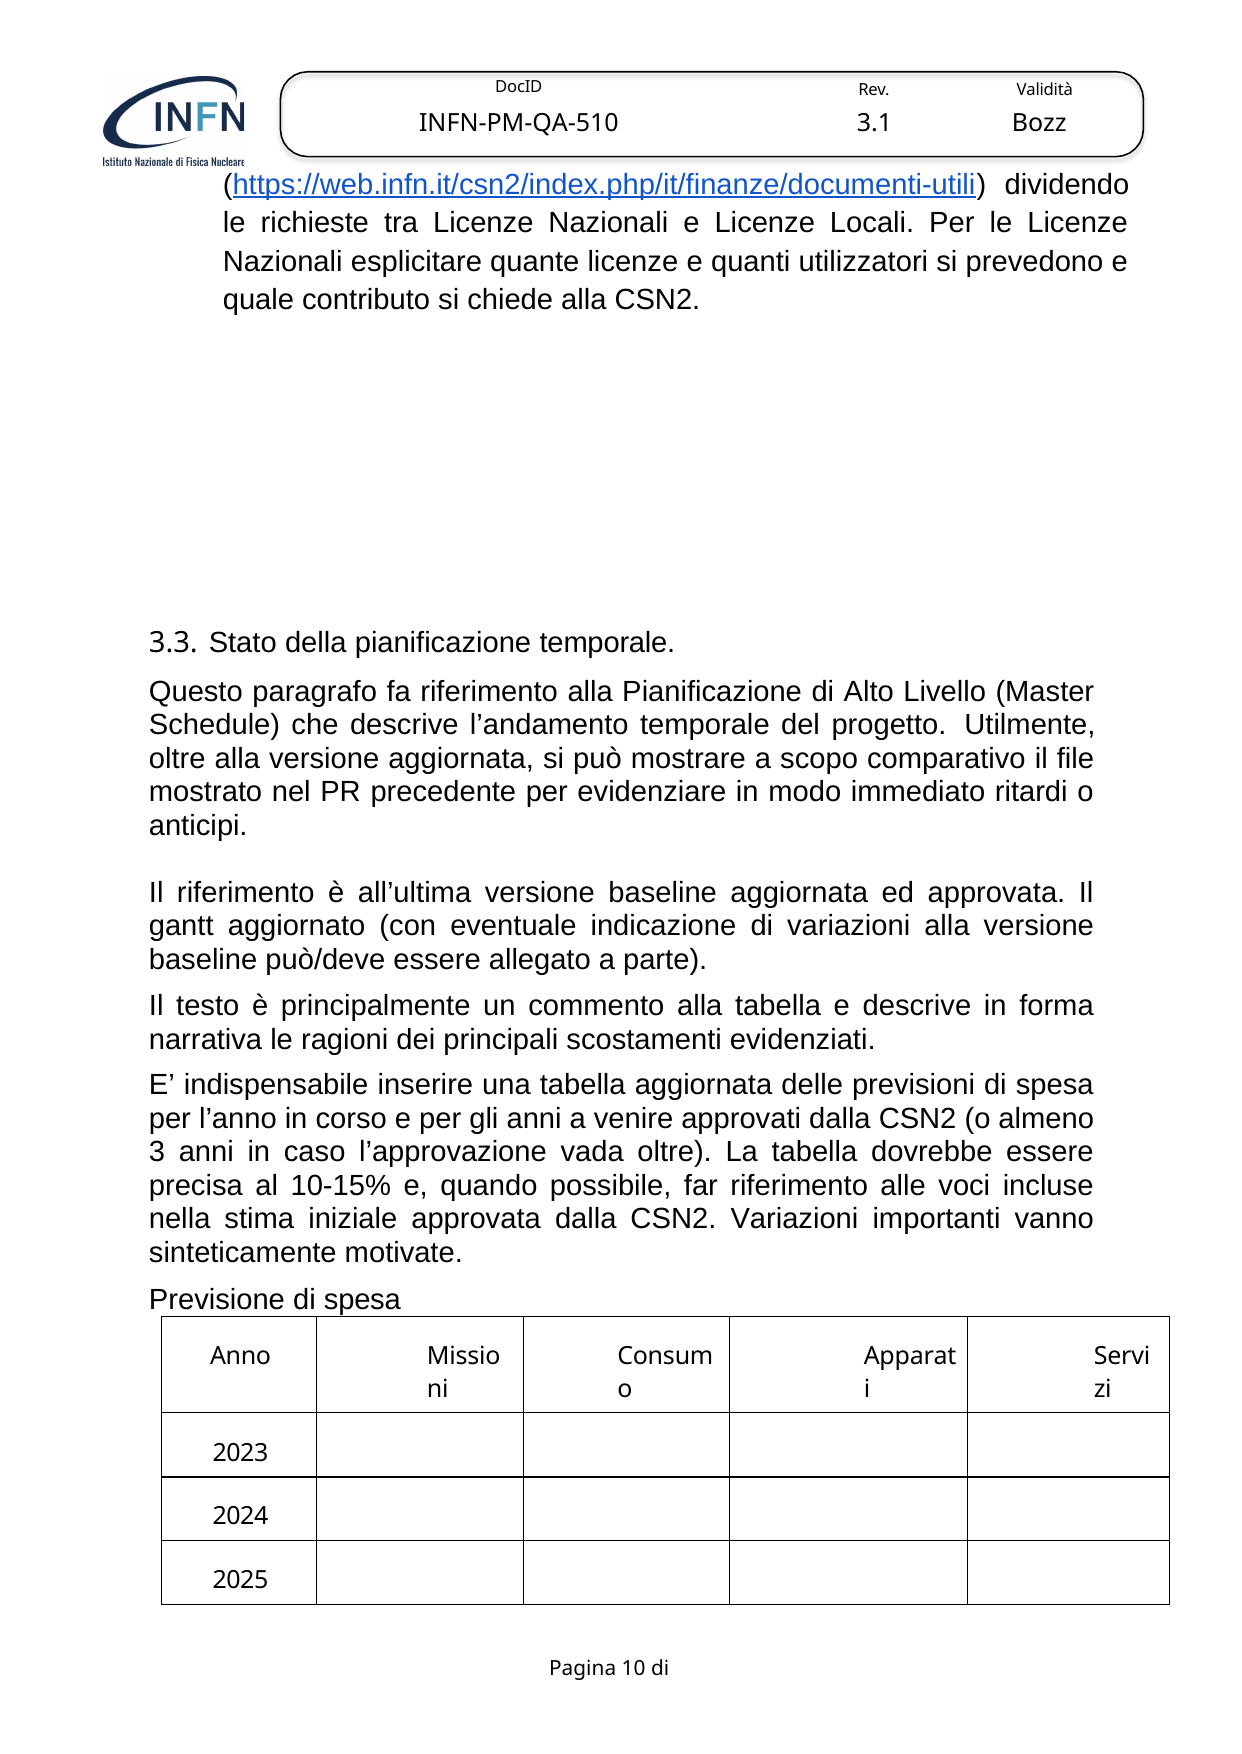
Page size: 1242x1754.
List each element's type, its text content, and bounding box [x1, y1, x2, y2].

picture [103, 76, 245, 166]
table_cell [968, 1413, 1169, 1476]
text Questo paragrafo fa riferimento alla Pianificazione di Alto Livello (Master Schedule) che descrive l’andamento temporale del progetto. Utilmente, oltre alla versione aggiornata, si può mostrare a scopo comparativo il file mostrato nel PR precedente per evidenziare in modo immediato ritardi o anticipi. [149, 674, 1095, 841]
table_cell [524, 1413, 729, 1476]
table_cell [524, 1478, 729, 1539]
table_header Consumo [524, 1317, 729, 1412]
table_cell [524, 1541, 729, 1603]
table_cell [730, 1413, 967, 1476]
table_header Apparati [730, 1317, 967, 1412]
picture [272, 67, 1152, 169]
table_cell [317, 1413, 523, 1476]
text E’ indispensabile inserire una tabella aggiornata delle previsioni di spesa per l’anno in corso e per gli anni a venire approvati dalla CSN2 (o almeno 3 anni in caso l’approvazione vada oltre). La tabella dovrebbe essere precisa al 10-15% e, quando possibile, far riferimento alle voci incluse nella stima iniziale approvata dalla CSN2. Variazioni importanti vanno sinteticamente motivate. [149, 1067, 1095, 1269]
text Previsione di spesa [149, 1282, 1129, 1316]
table_header Anno [162, 1317, 316, 1412]
table_header Servizi [968, 1317, 1169, 1412]
list Stato della pianificazione temporale. [149, 621, 1129, 661]
table_cell 2025 [162, 1541, 316, 1603]
table_cell [968, 1541, 1169, 1603]
table_cell [317, 1541, 523, 1603]
table_cell [730, 1541, 967, 1603]
table_header Missioni [317, 1317, 523, 1412]
table_cell 2024 [162, 1478, 316, 1539]
table_cell [968, 1478, 1169, 1539]
table_cell 2023 [162, 1413, 316, 1476]
table_cell [730, 1478, 967, 1539]
table_cell [317, 1478, 523, 1539]
text Il riferimento è all’ultima versione baseline aggiornata ed approvata. Il gantt aggiornato (con eventuale indicazione di variazioni alla versione baseline può/deve essere allegato a parte). [149, 875, 1095, 976]
text Il testo è principalmente un commento alla tabella e descrive in forma narrativa le ragioni dei principali scostamenti evidenziati. [149, 988, 1095, 1055]
